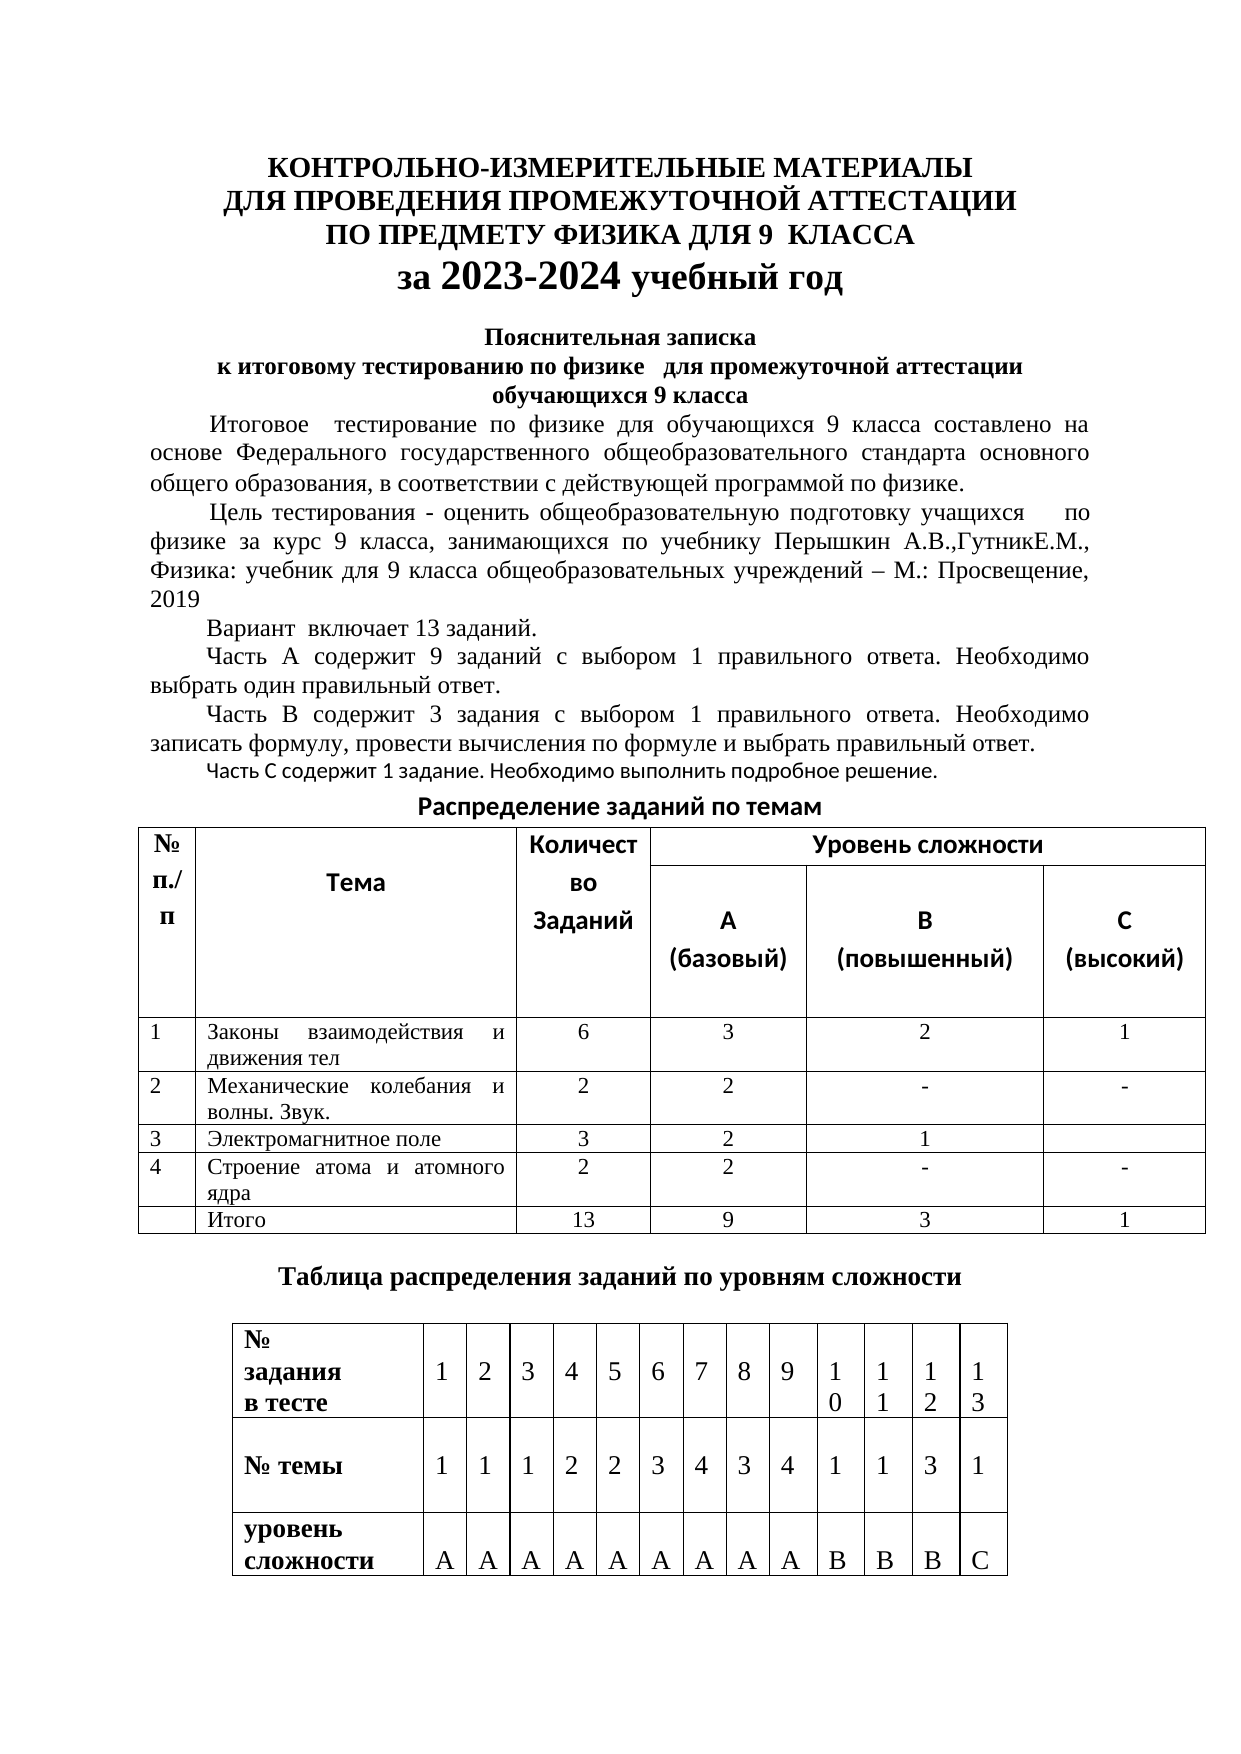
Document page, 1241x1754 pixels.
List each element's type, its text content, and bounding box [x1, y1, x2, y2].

text Часть В содержит 3 задания с выбором 1 правильного ответа. Необходимо записать формулу, провести вычисления по формуле и выбрать правильный ответ. [150, 699, 1090, 756]
text за 2023-2024 учебный год [150, 251, 1090, 298]
table_cell [1044, 1125, 1205, 1152]
table_cell 4 [770, 1418, 817, 1512]
table_cell 4 [139, 1153, 195, 1206]
table_header 5 [597, 1324, 639, 1417]
table_cell - [807, 1153, 1043, 1206]
table_cell 3 [517, 1125, 650, 1152]
table_cell 3 [913, 1418, 959, 1512]
table_cell 1 [511, 1418, 553, 1512]
table_cell В [913, 1513, 959, 1575]
table_cell 2 [517, 1072, 650, 1124]
table_header Уровень сложности [651, 828, 1205, 864]
table_header 12 [913, 1324, 959, 1417]
table_cell [139, 1207, 195, 1233]
table_cell 9 [651, 1207, 806, 1233]
text Пояснительная записка [150, 322, 1090, 351]
table_header 6 [640, 1324, 683, 1417]
table_cell 6 [517, 1018, 650, 1071]
table_cell 3 [727, 1418, 769, 1512]
table_cell 1 [139, 1018, 195, 1071]
table_cell 2 [651, 1072, 806, 1124]
table_cell 1 [1044, 1018, 1205, 1071]
table_cell Электромагнитное поле [196, 1125, 516, 1152]
table_cell 1 [818, 1418, 864, 1512]
table_cell № темы [233, 1418, 423, 1512]
table_cell С (высокий) [1044, 866, 1205, 1017]
table_cell А [684, 1513, 726, 1575]
table_cell 2 [807, 1018, 1043, 1071]
text ПО ПРЕДМЕТУ ФИЗИКА ДЛЯ 9 КЛАССА [150, 217, 1090, 251]
text Часть С содержит 1 задание. Необходимо выполнить подробное решение. [150, 756, 1090, 784]
table_header 7 [684, 1324, 726, 1417]
table_cell Строение атома и атомного ядра [196, 1153, 516, 1206]
table_cell 1 [467, 1418, 509, 1512]
text обучающихся 9 класса [150, 380, 1090, 409]
table_cell А [554, 1513, 596, 1575]
table_cell 1 [424, 1418, 466, 1512]
table_header 9 [770, 1324, 817, 1417]
text Таблица распределения заданий по уровням сложности [150, 1260, 1090, 1291]
table_cell 1 [961, 1418, 1007, 1512]
table_cell А [640, 1513, 683, 1575]
table_cell - [1044, 1072, 1205, 1124]
table_cell 1 [1044, 1207, 1205, 1233]
table_cell уровень сложности [233, 1513, 423, 1575]
table_cell Механические колебания и волны. Звук. [196, 1072, 516, 1124]
table_cell 2 [651, 1153, 806, 1206]
table_cell А (базовый) [651, 866, 806, 1017]
text Распределение заданий по темам [150, 789, 1090, 822]
table_header 8 [727, 1324, 769, 1417]
table_header № задания в тесте [233, 1324, 423, 1417]
table_cell - [1044, 1153, 1205, 1206]
table_cell 2 [139, 1072, 195, 1124]
table_cell С [961, 1513, 1007, 1575]
text ДЛЯ ПРОВЕДЕНИЯ ПРОМЕЖУТОЧНОЙ АТТЕСТАЦИИ [150, 183, 1090, 217]
text к итоговому тестированию по физике для промежуточной аттестации [150, 351, 1090, 380]
text КОНТРОЛЬНО-ИЗМЕРИТЕЛЬНЫЕ МАТЕРИАЛЫ [150, 150, 1090, 183]
text Цель тестирования - оценить общеобразовательную подготовку учащихся по физике за курс 9 класса, занимающихся по учебнику Перышкин А.В.,ГутникЕ.М., Физика: учебник для 9 класса общеобразовательных учреждений – М.: Просвещение, 2019 [150, 497, 1090, 613]
table_cell 2 [517, 1153, 650, 1206]
table_cell 3 [640, 1418, 683, 1512]
table_cell 13 [517, 1207, 650, 1233]
table_cell - [807, 1072, 1043, 1124]
text Итоговое тестирование по физике для обучающихся 9 класса составлено на основе Федерального государственного общеобразовательного стандарта основного общего образования, в соответствии с действующей программой по физике. [150, 409, 1090, 497]
table_cell А [511, 1513, 553, 1575]
table_cell Итого [196, 1207, 516, 1233]
table_cell 3 [651, 1018, 806, 1071]
table_cell В (повышенный) [807, 866, 1043, 1017]
table_cell А [597, 1513, 639, 1575]
table_cell А [467, 1513, 509, 1575]
table_cell А [727, 1513, 769, 1575]
text Вариант включает 13 заданий. [150, 613, 1090, 641]
table_cell 1 [865, 1418, 912, 1512]
table_header Тема [196, 828, 516, 1017]
table_header № п./п [139, 828, 195, 1017]
table_cell 3 [807, 1207, 1043, 1233]
table_cell В [865, 1513, 912, 1575]
table_header Количество Заданий [517, 828, 650, 1017]
text Часть А содержит 9 заданий с выбором 1 правильного ответа. Необходимо выбрать один правильный ответ. [150, 641, 1090, 699]
table_header 1 [424, 1324, 466, 1417]
table_cell 4 [684, 1418, 726, 1512]
table_cell 3 [139, 1125, 195, 1152]
table_cell Законы взаимодействия и движения тел [196, 1018, 516, 1071]
table_cell А [424, 1513, 466, 1575]
table_header 13 [961, 1324, 1007, 1417]
table_cell 2 [597, 1418, 639, 1512]
table_header 2 [467, 1324, 509, 1417]
table_cell А [770, 1513, 817, 1575]
table_header 4 [554, 1324, 596, 1417]
table_header 3 [511, 1324, 553, 1417]
table_header 10 [818, 1324, 864, 1417]
table_cell В [818, 1513, 864, 1575]
table_header 11 [865, 1324, 912, 1417]
table_cell 2 [554, 1418, 596, 1512]
table_cell 2 [651, 1125, 806, 1152]
table_cell 1 [807, 1125, 1043, 1152]
